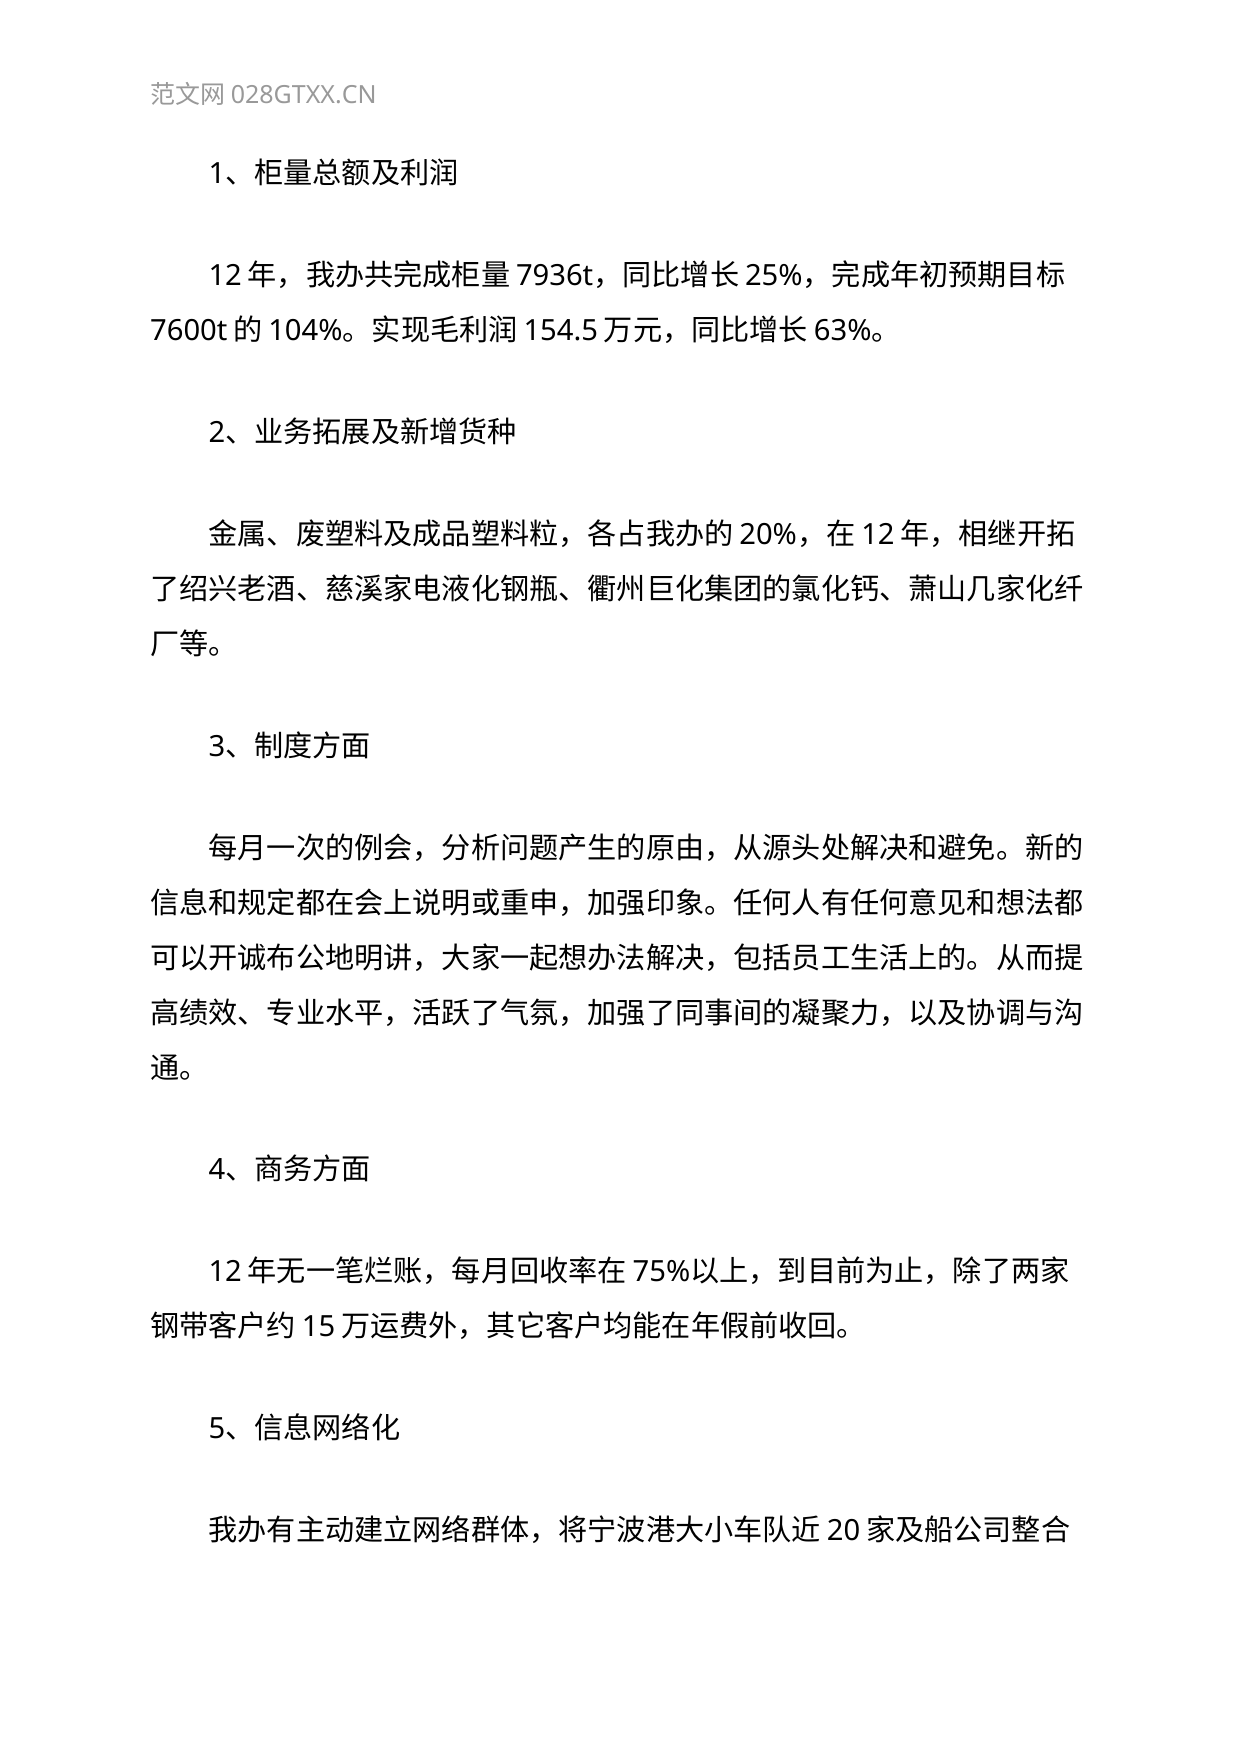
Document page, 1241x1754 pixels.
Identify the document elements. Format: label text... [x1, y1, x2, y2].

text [150, 1507, 1090, 1549]
text 12年无一笔烂账，每月回收率在75%以上，到目前为止，除了两家钢带客户约15万运费外，其它客户均能在年假前收回。 [150, 1248, 1090, 1345]
text 1、柜量总额及利润 [150, 150, 1090, 192]
text 2、业务拓展及新增货种 [150, 409, 1090, 451]
text 3、制度方面 [150, 723, 1090, 765]
text 5、信息网络化 [150, 1405, 1090, 1447]
text 4、商务方面 [150, 1146, 1090, 1188]
text 每月一次的例会，分析问题产生的原由，从源头处解决和避免。新的信息和规定都在会上说明或重申，加强印象。任何人有任何意见和想法都可以开诚布公地明讲，大家一起想办法解决，包括员工生活上的。从而提高绩效、专业水平，活跃了气氛，加强了同事间的凝聚力，以及协调与沟通。 [150, 824, 1090, 1086]
text 12年，我办共完成柜量7936t，同比增长25%，完成年初预期目标7600t的104%。实现毛利润154.5万元，同比增长63%。 [150, 252, 1090, 349]
text 金属、废塑料及成品塑料粒，各占我办的20%，在12年，相继开拓了绍兴老酒、慈溪家电液化钢瓶、衢州巨化集团的氯化钙、萧山几家化纤厂等。 [150, 511, 1090, 663]
